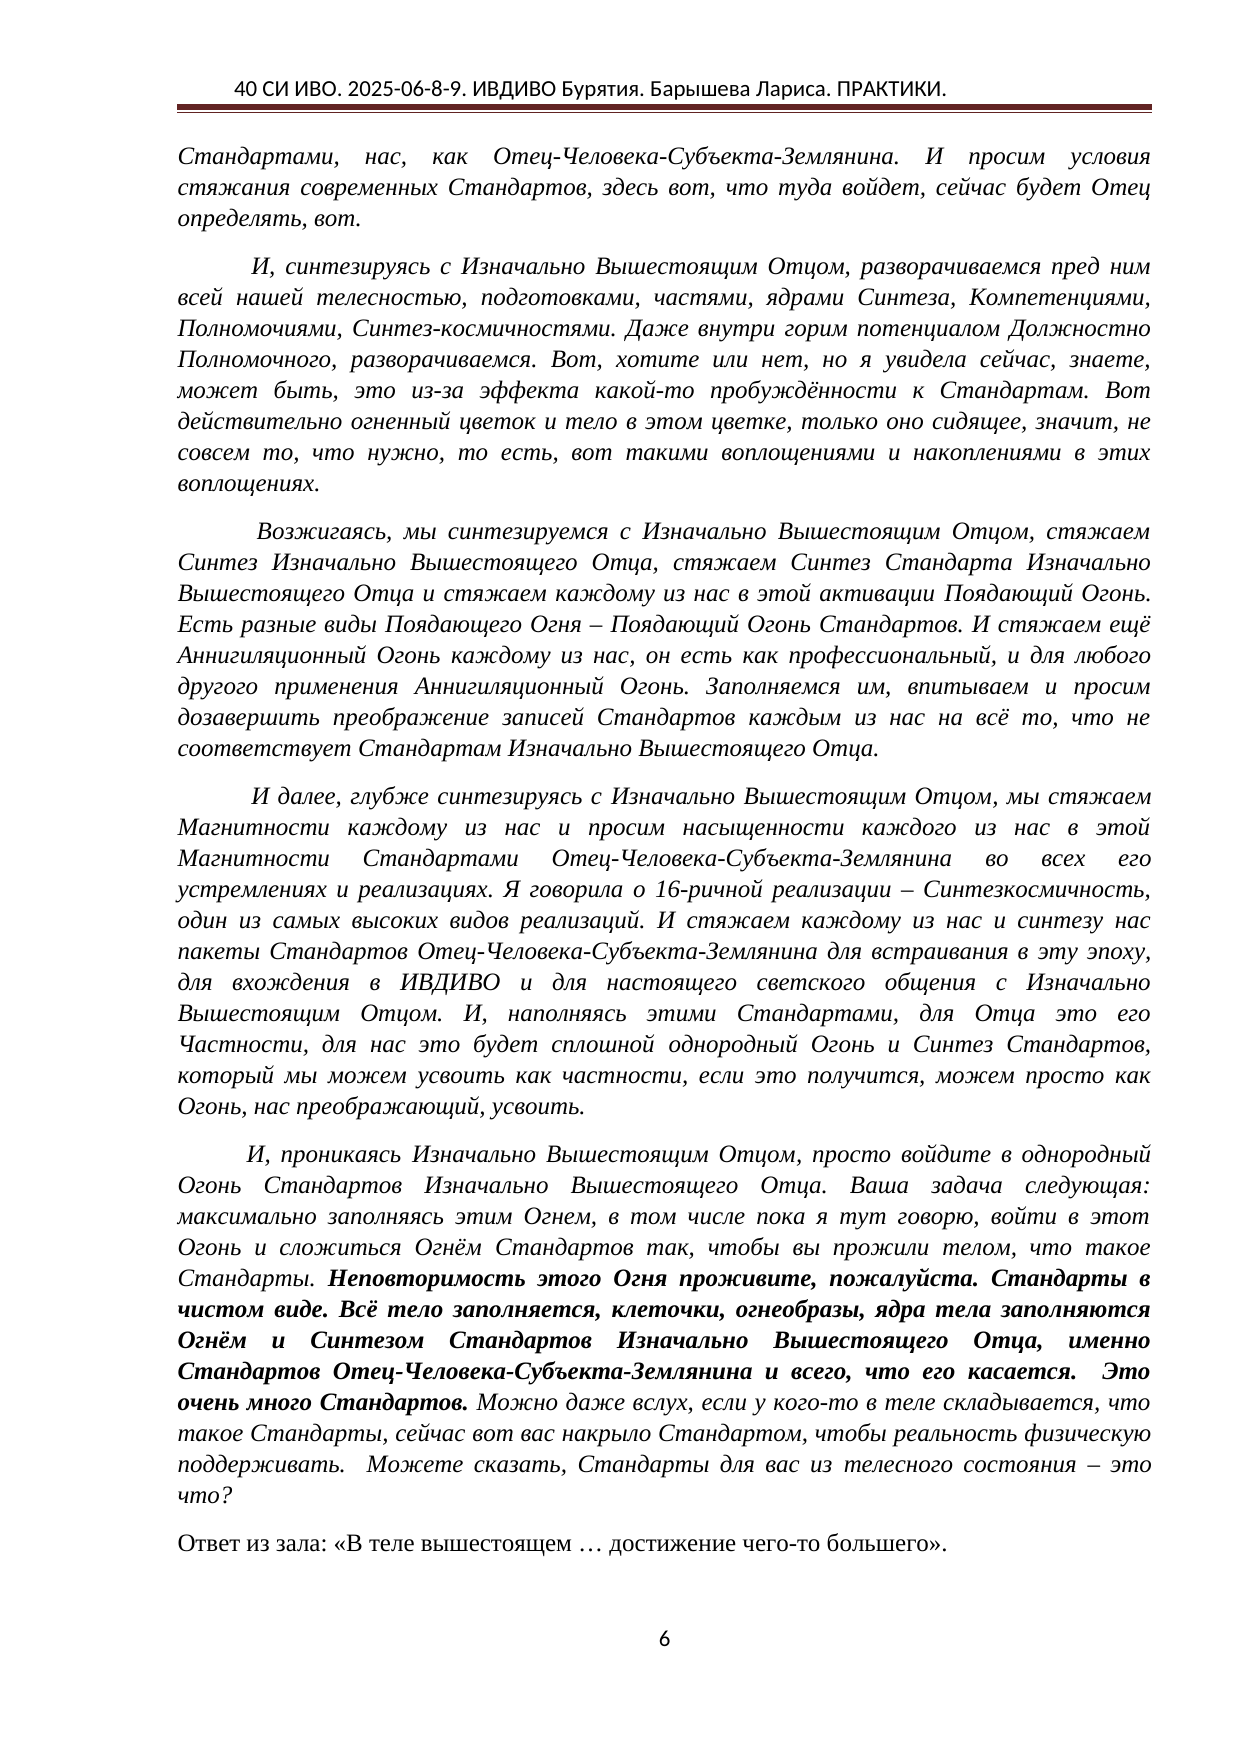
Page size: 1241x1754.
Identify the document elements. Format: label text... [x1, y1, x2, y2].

text И, синтезируясь с Изначально Вышестоящим Отцом, разворачиваемся пред ним всей нашей телесностью, подготовками, частями, ядрами Синтеза, Компетенциями, Полномочиями, Синтез-космичностями. Даже внутри горим потенциалом Должностно Полномочного, разворачиваемся. Вот, хотите или нет, но я увидела сейчас, знаете, может быть, это из-за эффекта какой-то пробуждённости к Стандартам. Вот действительно огненный цветок и тело в этом цветке, только оно сидящее, значит, не совсем то, что нужно, то есть, вот такими воплощениями и накоплениями в этих воплощениях. [177, 251, 1152, 497]
text И, проникаясь Изначально Вышестоящим Отцом, просто войдите в однородный Огонь Стандартов Изначально Вышестоящего Отца. Ваша задача следующая: максимально заполняясь этим Огнем, в том числе пока я тут говорю, войти в этот Огонь и сложиться Огнём Стандартов так, чтобы вы прожили телом, что такое Стандарты. Неповторимость этого Огня проживите, пожалуйста. Стандарты в чистом виде. Всё тело заполняется, клеточки, огнеобразы, ядра тела заполняются Огнём и Синтезом Стандартов Изначально Вышестоящего Отца, именно Стандартов Отец-Человека-Субъекта-Землянина и всего, что его касается. Это очень много Стандартов. Можно даже вслух, если у кого-то в теле складывается, что такое Стандарты, сейчас вот вас накрыло Стандартом, чтобы реальность физическую поддерживать. Можете сказать, Стандарты для вас из телесного состояния – это что? [177, 1139, 1152, 1509]
text И далее, глубже синтезируясь с Изначально Вышестоящим Отцом, мы стяжаем Магнитности каждому из нас и просим насыщенности каждого из нас в этой Магнитности Стандартами Отец-Человека-Субъекта-Землянина во всех его устремлениях и реализациях. Я говорила о 16-ричной реализации – Синтезкосмичность, один из самых высоких видов реализаций. И стяжаем каждому из нас и синтезу нас пакеты Стандартов Отец-Человека-Субъекта-Землянина для встраивания в эту эпоху, для вхождения в ИВДИВО и для настоящего светского общения с Изначально Вышестоящим Отцом. И, наполняясь этими Стандартами, для Отца это его Частности, для нас это будет сплошной однородный Огонь и Синтез Стандартов, который мы можем усвоить как частности, если это получится, можем просто как Огонь, нас преображающий, усвоить. [177, 781, 1152, 1120]
text Ответ из зала: «В теле вышестоящем … достижение чего-то большего». [177, 1528, 1152, 1557]
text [177, 141, 1152, 232]
text Возжигаясь, мы синтезируемся с Изначально Вышестоящим Отцом, стяжаем Синтез Изначально Вышестоящего Отца, стяжаем Синтез Стандарта Изначально Вышестоящего Отца и стяжаем каждому из нас в этой активации Поядающий Огонь. Есть разные виды Поядающего Огня – Поядающий Огонь Стандартов. И стяжаем ещё Аннигиляционный Огонь каждому из нас, он есть как профессиональный, и для любого другого применения Аннигиляционный Огонь. Заполняемся им, впитываем и просим дозавершить преображение записей Стандартов каждым из нас на всё то, что не соответствует Стандартам Изначально Вышестоящего Отца. [177, 516, 1152, 762]
